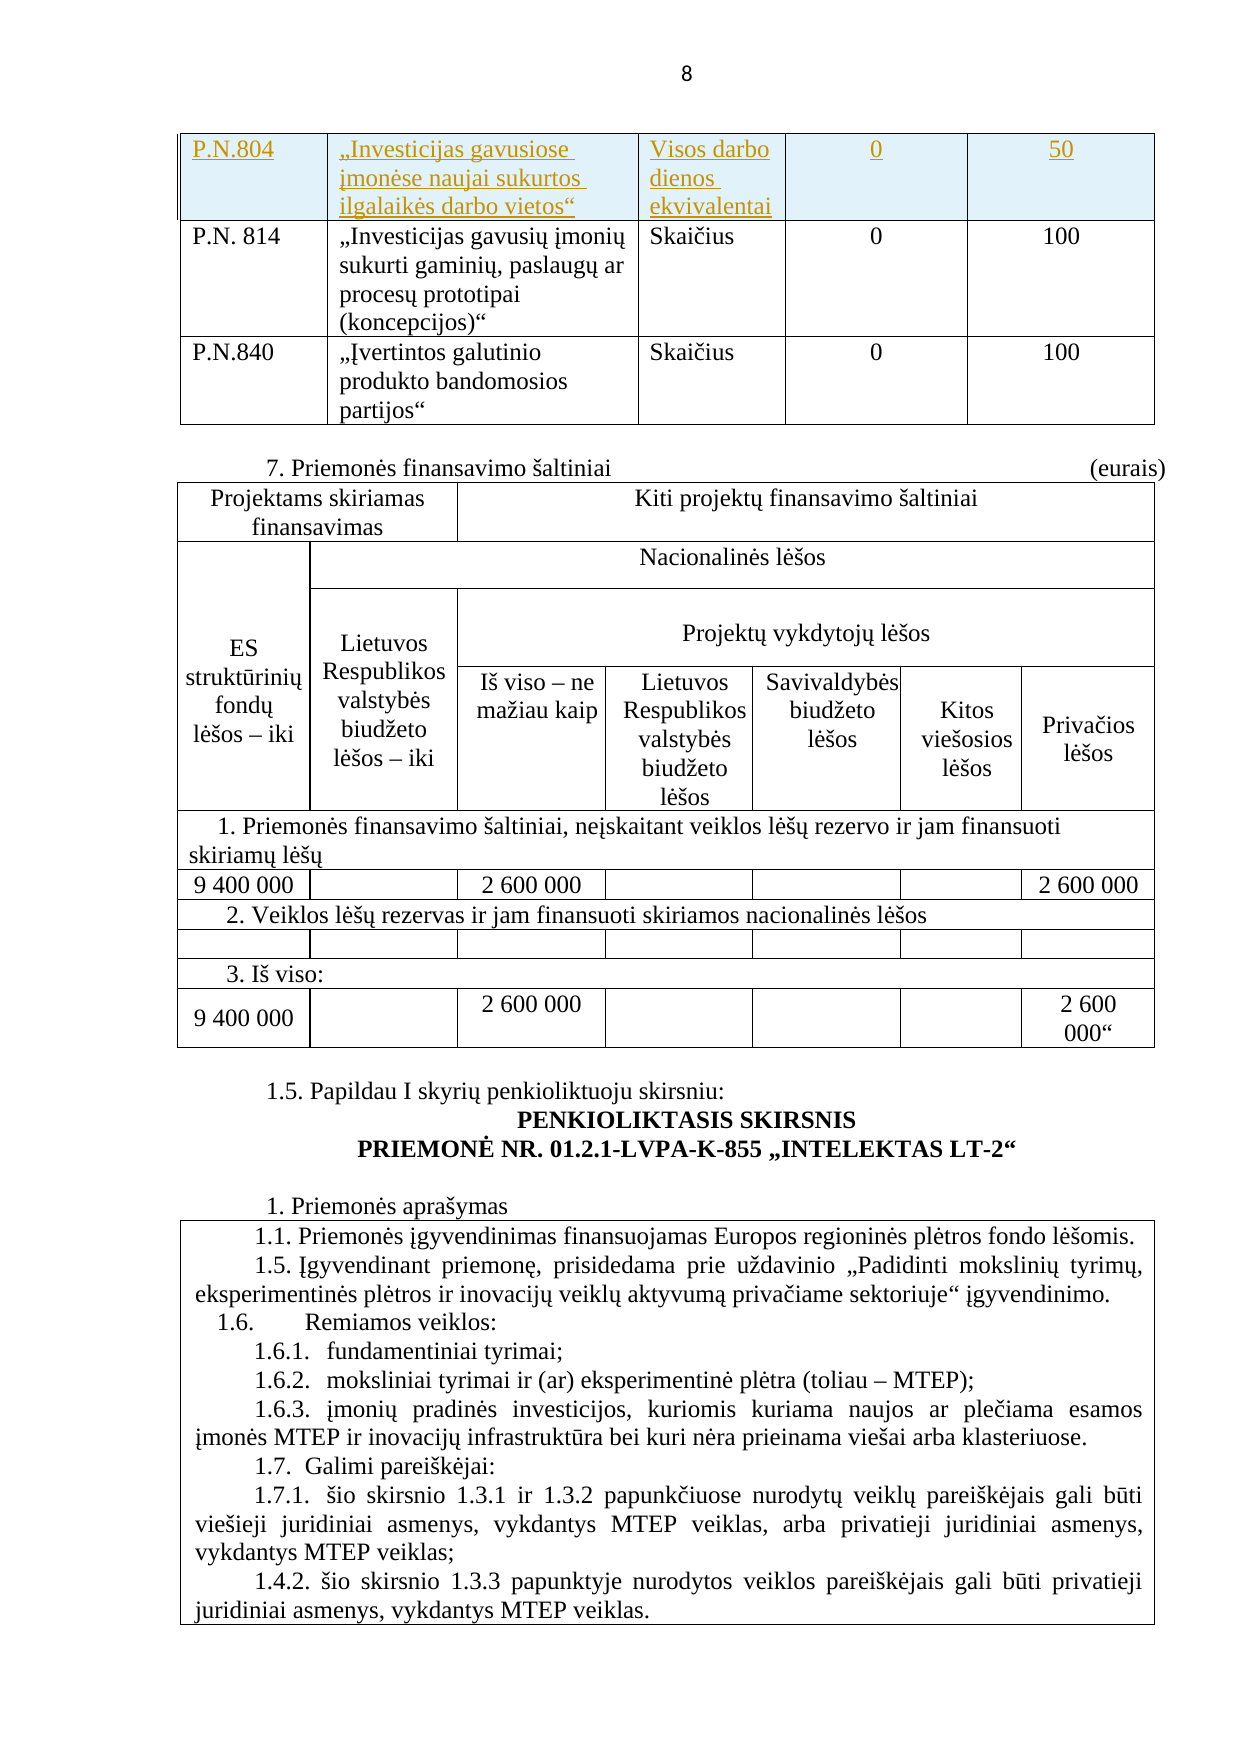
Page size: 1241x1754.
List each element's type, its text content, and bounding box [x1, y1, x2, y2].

table_cell 2 600 000 [458, 870, 605, 899]
table_cell [606, 870, 752, 899]
text 7. Priemonės finansavimo šaltiniai (eurais) [266, 453, 1181, 482]
table_header Kiti projektų finansavimo šaltiniai [458, 483, 1154, 541]
table_cell Skaičius [639, 221, 785, 336]
table_cell Lietuvos Respublikos valstybės biudžeto lėšos – iki [311, 589, 457, 810]
table_cell ES struktūrinių fondų lėšos – iki [178, 542, 309, 810]
table_cell Remiamos veiklos: fundamentiniai tyrimai; moksliniai tyrimai ir (ar) eksperimentinė plėtra (toliau – MTEP); įmonių pradinės investicijos, kuriomis kuriama naujos ar plečiama esamos įmonės MTEP ir inovacijų infrastruktūra bei kuri nėra prieinama viešai arba klasteriuose. [181, 1308, 1154, 1451]
table_cell Skaičius [639, 337, 785, 423]
table_cell „Įvertintos galutinio produkto bandomosios partijos“ [328, 337, 638, 423]
table_cell 3. Iš viso: [178, 959, 1154, 988]
text PENKIOLIKTASIS SKIRSNIS [192, 1105, 1181, 1134]
table_cell Kitos viešosios lėšos [901, 667, 1021, 810]
list 1.5. Papildau I skyrių penkioliktuoju skirsniu: [266, 1076, 1181, 1105]
table_cell P.N.840 [181, 337, 327, 423]
table_cell Įgyvendinant priemonę, prisidedama prie uždavinio „Padidinti mokslinių tyrimų, eksperimentinės plėtros ir inovacijų veiklų aktyvumą privačiame sektoriuje“ įgyvendinimo. [181, 1250, 1154, 1307]
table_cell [181, 1451, 1154, 1624]
table_header 1.1. Priemonės įgyvendinimas finansuojamas Europos regioninės plėtros fondo lėšomis. [181, 1221, 1154, 1250]
table_cell [311, 870, 457, 899]
text 1. Priemonės aprašymas [259, 1191, 1181, 1220]
table_cell [606, 989, 752, 1047]
table_cell [901, 930, 1021, 958]
table_cell 0 [786, 337, 967, 423]
table_cell [606, 930, 752, 958]
table_cell 100 [968, 337, 1154, 423]
table_cell Lietuvos Respublikos valstybės biudžeto lėšos [606, 667, 752, 810]
table_cell 0 [786, 221, 967, 336]
table_cell Privačios lėšos [1022, 667, 1154, 810]
table_cell 9 400 000 [178, 989, 309, 1047]
table_cell 2 600 000“ [1022, 989, 1154, 1047]
table_cell [753, 930, 900, 958]
text PRIEMONĖ NR. 01.2.1-LVPA-K-855 „INTELEKTAS LT-2“ [192, 1134, 1181, 1163]
table_cell [458, 930, 605, 958]
table_cell Iš viso – ne mažiau kaip [458, 667, 605, 810]
table_cell „Investicijas gavusių įmonių sukurti gaminių, paslaugų ar procesų prototipai (koncepcijos)“ [328, 221, 638, 336]
table_cell [311, 930, 457, 958]
table_cell Projektų vykdytojų lėšos [458, 589, 1154, 666]
table_cell 2 600 000 [458, 989, 605, 1047]
table_cell [1022, 930, 1154, 958]
table_cell 100 [968, 221, 1154, 336]
table_cell [901, 870, 1021, 899]
table_cell [178, 930, 309, 958]
table_cell [753, 870, 900, 899]
table_cell 9 400 000 [178, 870, 309, 899]
table_cell 1. Priemonės finansavimo šaltiniai, neįskaitant veiklos lėšų rezervo ir jam finansuoti skiriamų lėšų [178, 811, 1154, 869]
table_cell [311, 989, 457, 1047]
table_cell Nacionalinės lėšos [311, 542, 1154, 588]
table_cell [753, 989, 900, 1047]
table_cell 2. Veiklos lėšų rezervas ir jam finansuoti skiriamos nacionalinės lėšos [178, 900, 1154, 928]
table_cell P.N. 814 [181, 221, 327, 336]
table_cell 2 600 000 [1022, 870, 1154, 899]
table_cell [901, 989, 1021, 1047]
table_cell Savivaldybės biudžeto lėšos [753, 667, 900, 810]
table_header Projektams skiriamas finansavimas [178, 483, 457, 541]
